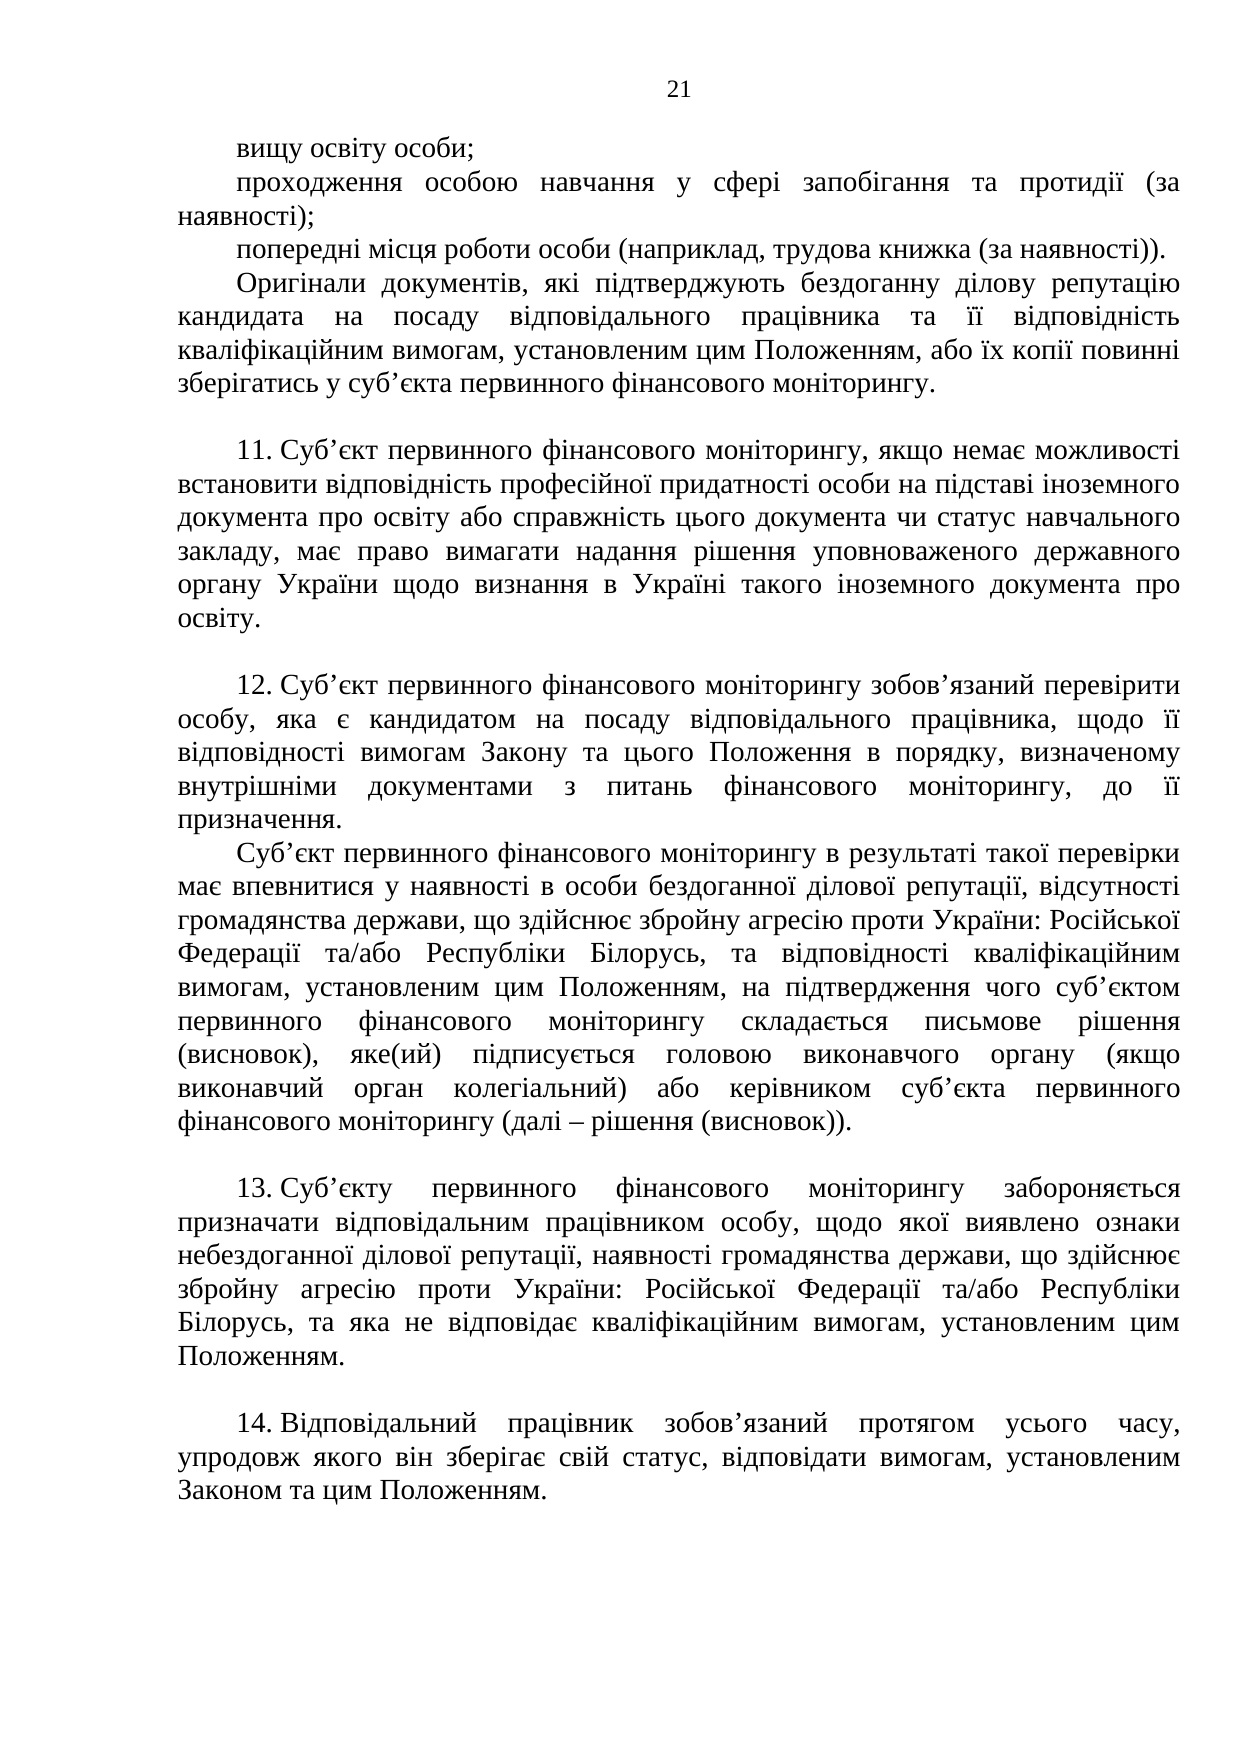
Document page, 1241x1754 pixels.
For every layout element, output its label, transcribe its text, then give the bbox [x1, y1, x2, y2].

text Оригінали документів, які підтверджують бездоганну ділову репутацію кандидата на посаду відповідального працівника та її відповідність кваліфікаційним вимогам, установленим цим Положенням, або їх копії повинні зберігатись у суб’єкта первинного фінансового моніторингу. [177, 265, 1181, 399]
text 13. Суб’єкту первинного фінансового моніторингу забороняється призначати відповідальним працівником особу, щодо якої виявлено ознаки небездоганної ділової репутації, наявності громадянства держави, що здійснює збройну агресію проти України: Російської Федерації та/або Республіки Білорусь, та яка не відповідає кваліфікаційним вимогам, установленим цим Положенням. [177, 1170, 1181, 1372]
text Суб’єкт первинного фінансового моніторингу в результаті такої перевірки має впевнитися у наявності в особи бездоганної ділової репутації, відсутності громадянства держави, що здійснює збройну агресію проти України: Російської Федерації та/або Республіки Білорусь, та відповідності кваліфікаційним вимогам, установленим цим Положенням, на підтвердження чого суб’єктом первинного фінансового моніторингу складається письмове рішення (висновок), яке(ий) підписується головою виконавчого органу (якщо виконавчий орган колегіальний) або керівником суб’єкта первинного фінансового моніторингу (далі – рішення (висновок)). [177, 835, 1181, 1137]
text 12. Суб’єкт первинного фінансового моніторингу зобов’язаний перевірити особу, яка є кандидатом на посаду відповідального працівника, щодо її відповідності вимогам Закону та цього Положення в порядку, визначеному внутрішніми документами з питань фінансового моніторингу, до її призначення. [177, 667, 1181, 835]
text вищу освіту особи; [177, 131, 1181, 164]
text 11. Суб’єкт первинного фінансового моніторингу, якщо немає можливості встановити відповідність професійної придатності особи на підставі іноземного документа про освіту або справжність цього документа чи статус навчального закладу, має право вимагати надання рішення уповноваженого державного органу України щодо визнання в Україні такого іноземного документа про освіту. [177, 432, 1181, 634]
text проходження особою навчання у сфері запобігання та протидії (за наявності); [177, 164, 1181, 231]
text 14. Відповідальний працівник зобов’язаний протягом усього часу, упродовж якого він зберігає свій статус, відповідати вимогам, установленим Законом та цим Положенням. [177, 1405, 1181, 1506]
text попередні місця роботи особи (наприклад, трудова книжка (за наявності)). [177, 231, 1181, 265]
